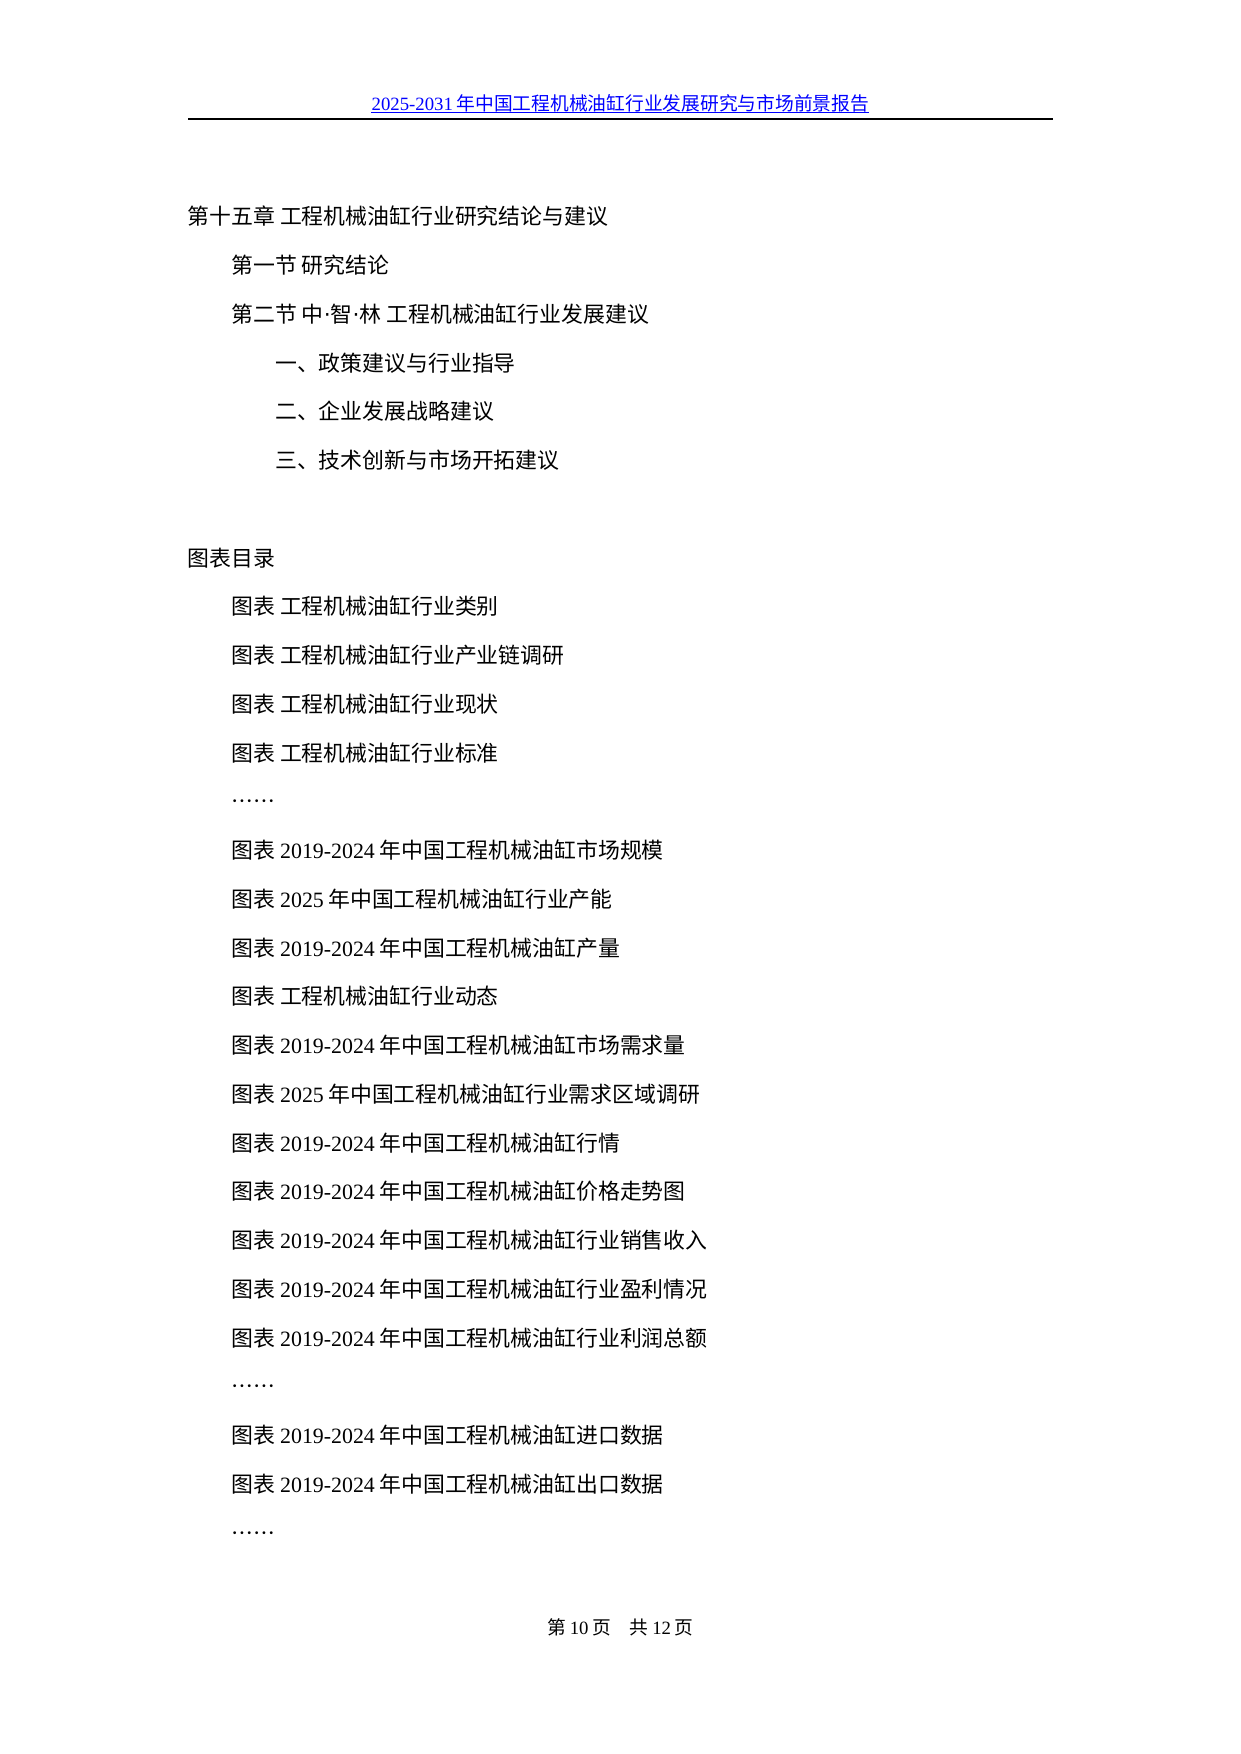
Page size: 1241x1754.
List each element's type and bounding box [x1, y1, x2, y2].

text [187, 150, 1053, 1548]
